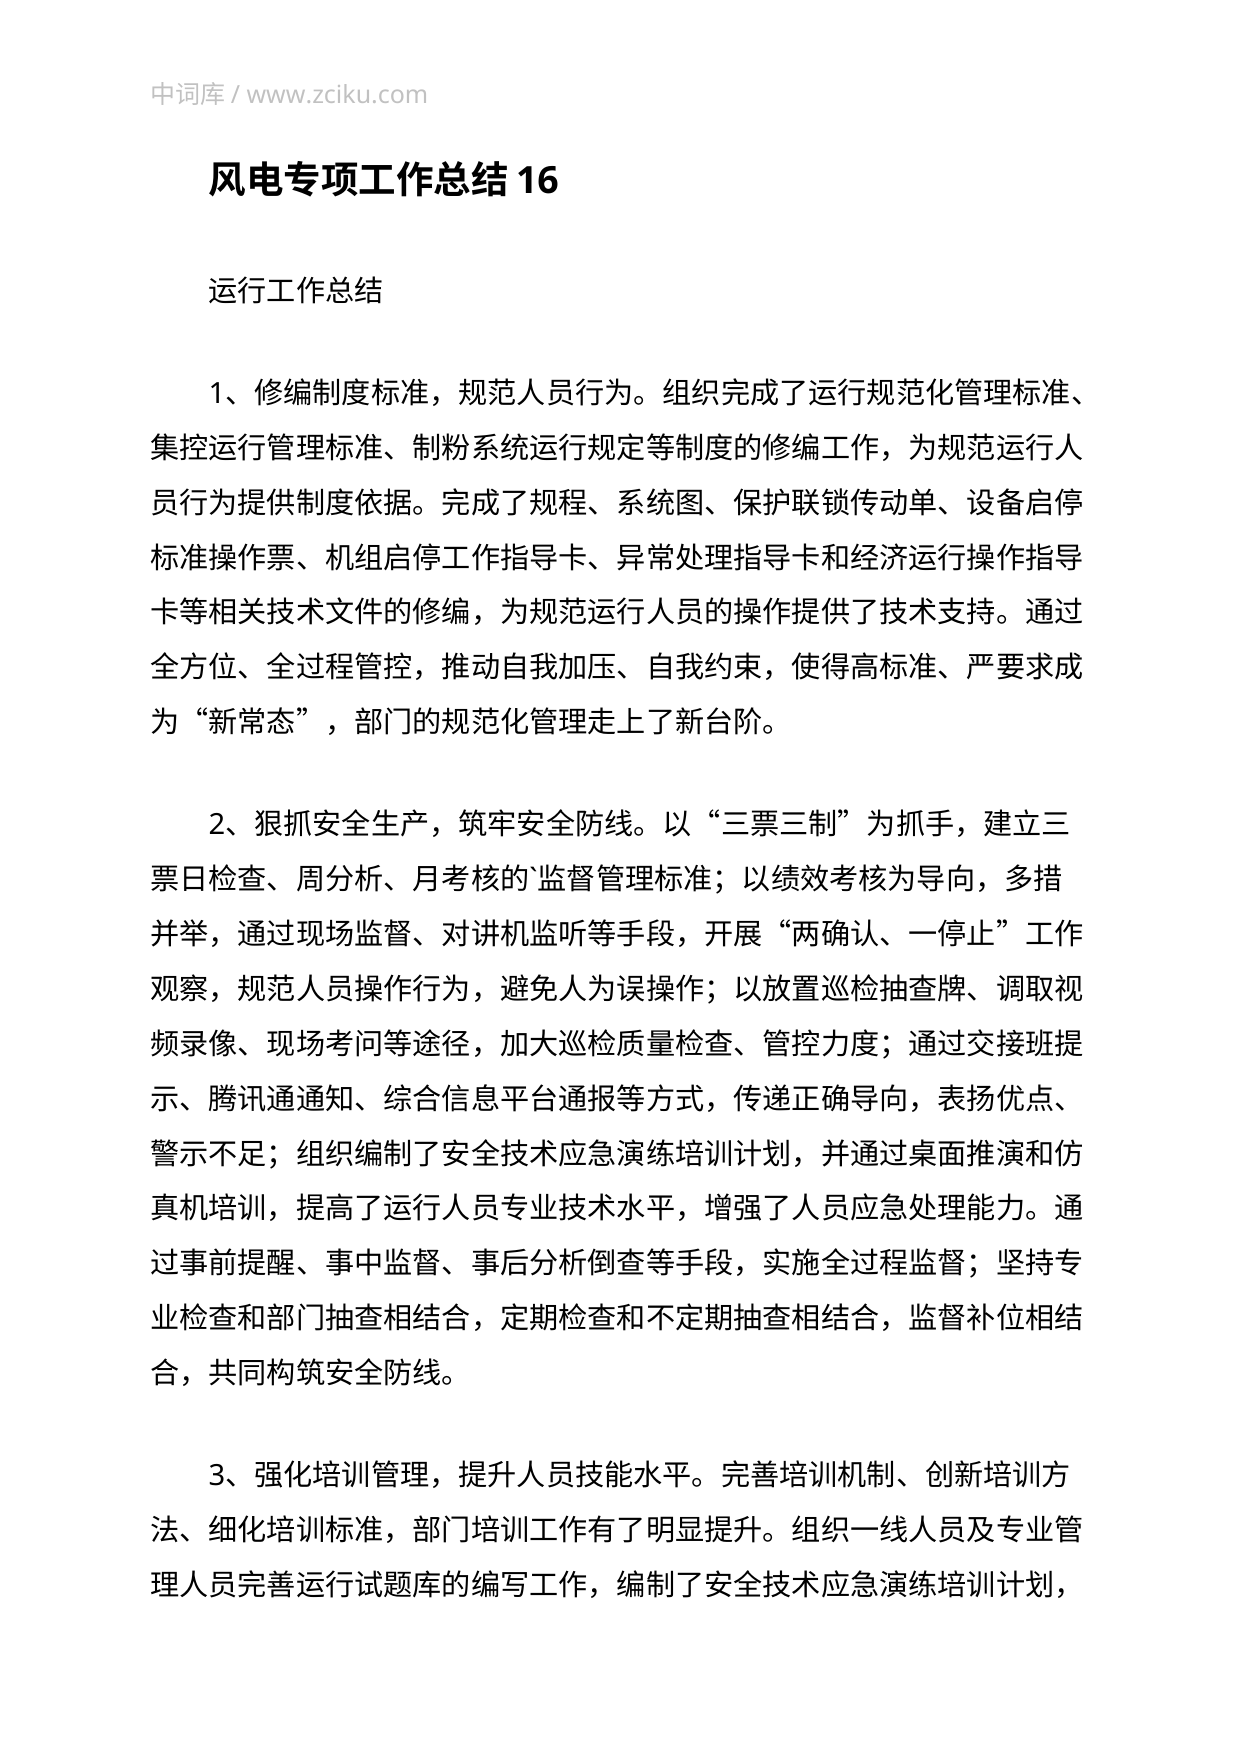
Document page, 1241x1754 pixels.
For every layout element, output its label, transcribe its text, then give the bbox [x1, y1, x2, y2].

text 2、狠抓安全生产，筑牢安全防线。以“三票三制”为抓手，建立三票日检查、周分析、月考核的`监督管理标准；以绩效考核为导向，多措并举，通过现场监督、对讲机监听等手段，开展“两确认、一停止”工作观察，规范人员操作行为，避免人为误操作；以放置巡检抽查牌、调取视频录像、现场考问等途径，加大巡检质量检查、管控力度；通过交接班提示、腾讯通通知、综合信息平台通报等方式，传递正确导向，表扬优点、警示不足；组织编制了安全技术应急演练培训计划，并通过桌面推演和仿真机培训，提高了运行人员专业技术水平，增强了人员应急处理能力。通过事前提醒、事中监督、事后分析倒查等手段，实施全过程监督；坚持专业检查和部门抽查相结合，定期检查和不定期抽查相结合，监督补位相结合，共同构筑安全防线。 [150, 801, 1090, 1392]
text 运行工作总结 [150, 268, 1090, 310]
text 1、修编制度标准，规范人员行为。组织完成了运行规范化管理标准、集控运行管理标准、制粉系统运行规定等制度的修编工作，为规范运行人员行为提供制度依据。完成了规程、系统图、保护联锁传动单、设备启停标准操作票、机组启停工作指导卡、异常处理指导卡和经济运行操作指导卡等相关技术文件的修编，为规范运行人员的操作提供了技术支持。通过全方位、全过程管控，推动自我加压、自我约束，使得高标准、严要求成为“新常态”，部门的规范化管理走上了新台阶。 [150, 369, 1090, 741]
text 风电专项工作总结16 [150, 150, 1090, 204]
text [150, 1452, 1090, 1604]
